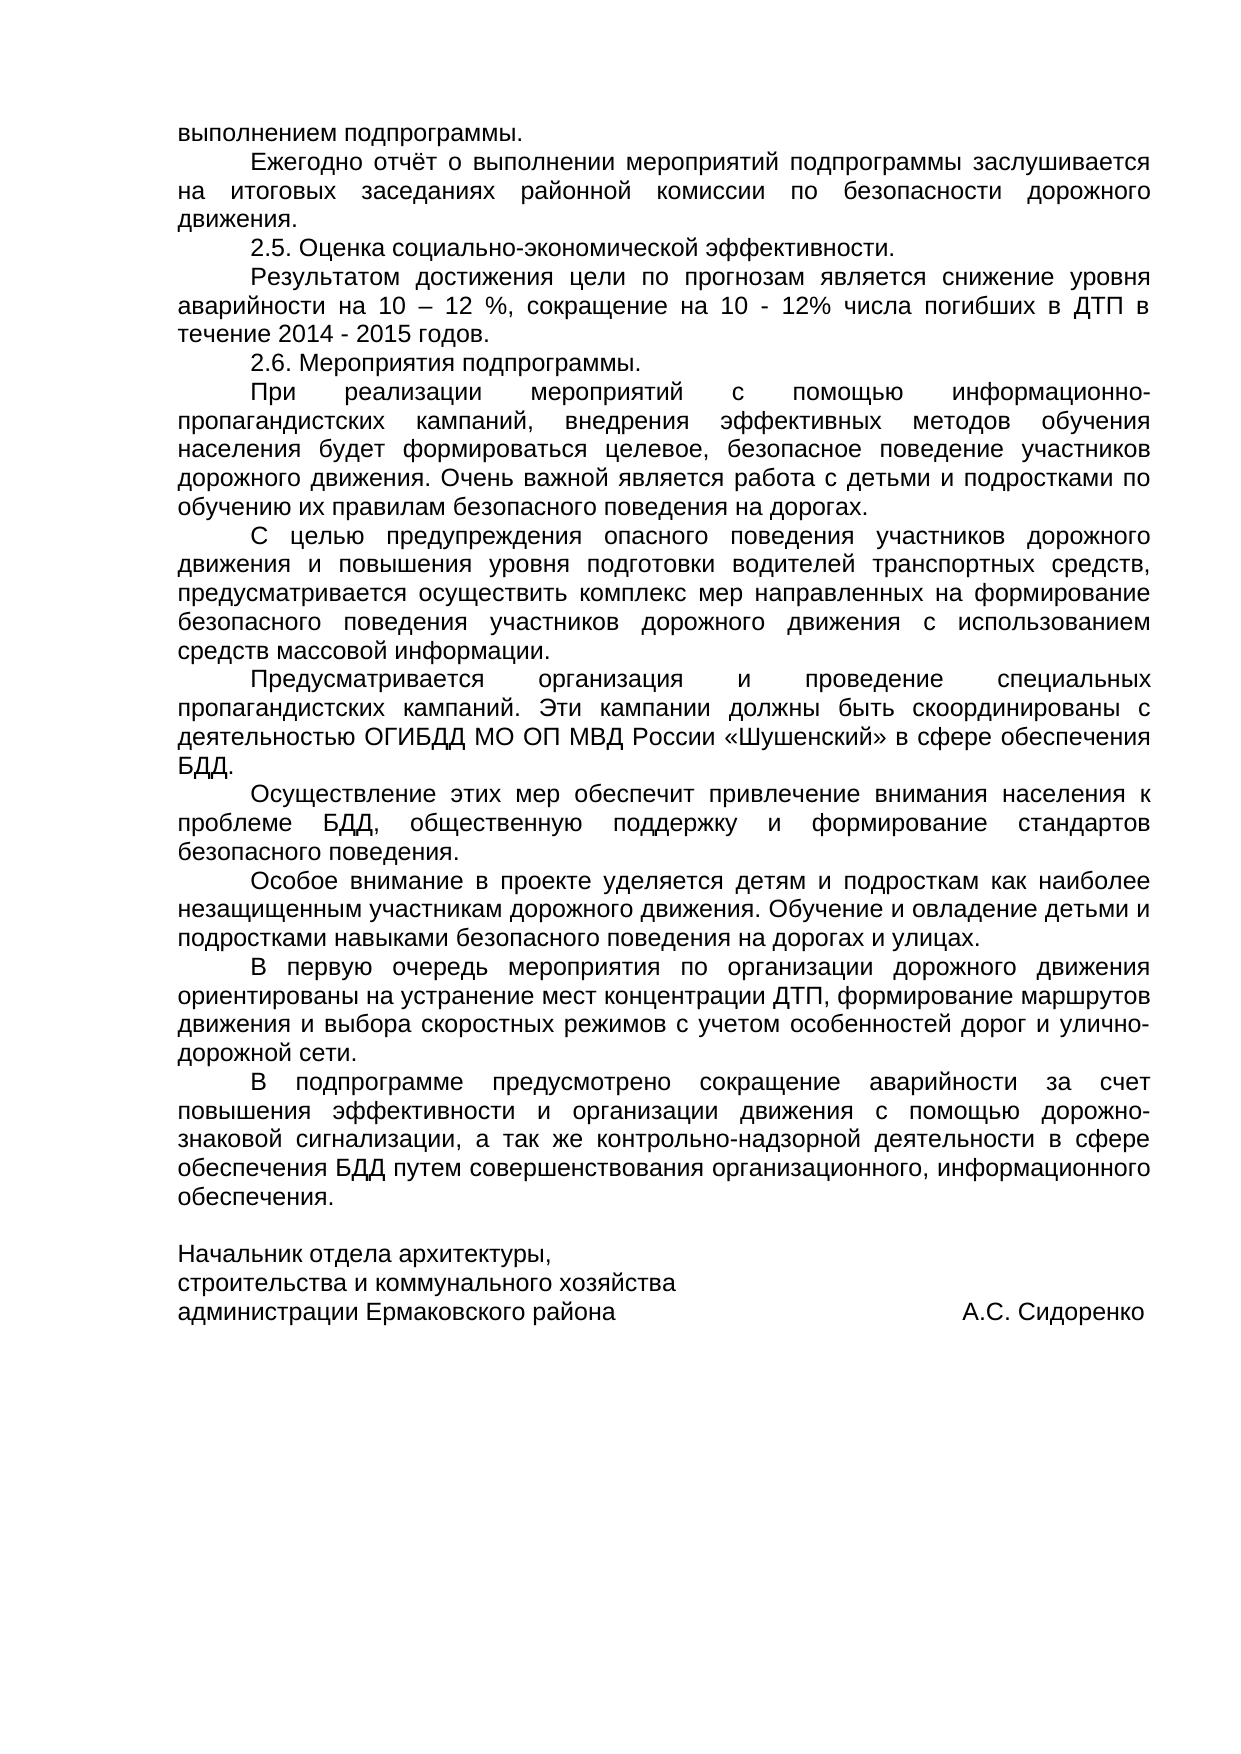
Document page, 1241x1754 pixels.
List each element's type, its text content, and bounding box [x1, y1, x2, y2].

text Особое внимание в проекте уделяется детям и подросткам как наиболее незащищенным участникам дорожного движения. Обучение и овладение детьми и подростками навыками безопасного поведения на дорогах и улицах. [177, 866, 1152, 952]
text При реализации мероприятий с помощью информационно-пропагандистских кампаний, внедрения эффективных методов обучения населения будет формироваться целевое, безопасное поведение участников дорожного движения. Очень важной является работа с детьми и подростками по обучению их правилам безопасного поведения на дорогах. [177, 377, 1152, 521]
text Осуществление этих мер обеспечит привлечение внимания населения к проблеме БДД, общественную поддержку и формирование стандартов безопасного поведения. [177, 779, 1152, 866]
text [177, 118, 1152, 147]
text Начальник отдела архитектуры, [177, 1239, 1152, 1268]
text Ежегодно отчёт о выполнении мероприятий подпрограммы заслушивается на итоговых заседаниях районной комиссии по безопасности дорожного движения. [177, 147, 1152, 233]
text администрации Ермаковского района А.С. Сидоренко [177, 1297, 1152, 1326]
text В первую очередь мероприятия по организации дорожного движения ориентированы на устранение мест концентрации ДТП, формирование маршрутов движения и выбора скоростных режимов с учетом особенностей дорог и улично-дорожной сети. [177, 952, 1152, 1067]
text В подпрограмме предусмотрено сокращение аварийности за счет повышения эффективности и организации движения с помощью дорожно-знаковой сигнализации, а так же контрольно-надзорной деятельности в сфере обеспечения БДД путем совершенствования организационного, информационного обеспечения. [177, 1067, 1152, 1211]
text строительства и коммунального хозяйства [177, 1268, 1152, 1297]
text С целью предупреждения опасного поведения участников дорожного движения и повышения уровня подготовки водителей транспортных средств, предусматривается осуществить комплекс мер направленных на формирование безопасного поведения участников дорожного движения с использованием средств массовой информации. [177, 521, 1152, 664]
text Результатом достижения цели по прогнозам является снижение уровня аварийности на 10 – 12 %, сокращение на 10 - 12% числа погибших в ДТП в течение 2014 - 2015 годов. [177, 262, 1152, 348]
text 2.5. Оценка социально-экономической эффективности. [177, 233, 1152, 262]
text 2.6. Мероприятия подпрограммы. [177, 348, 1152, 377]
text Предусматривается организация и проведение специальных пропагандистских кампаний. Эти кампании должны быть скоординированы с деятельностью ОГИБДД МО ОП МВД России «Шушенский» в сфере обеспечения БДД. [177, 664, 1152, 779]
